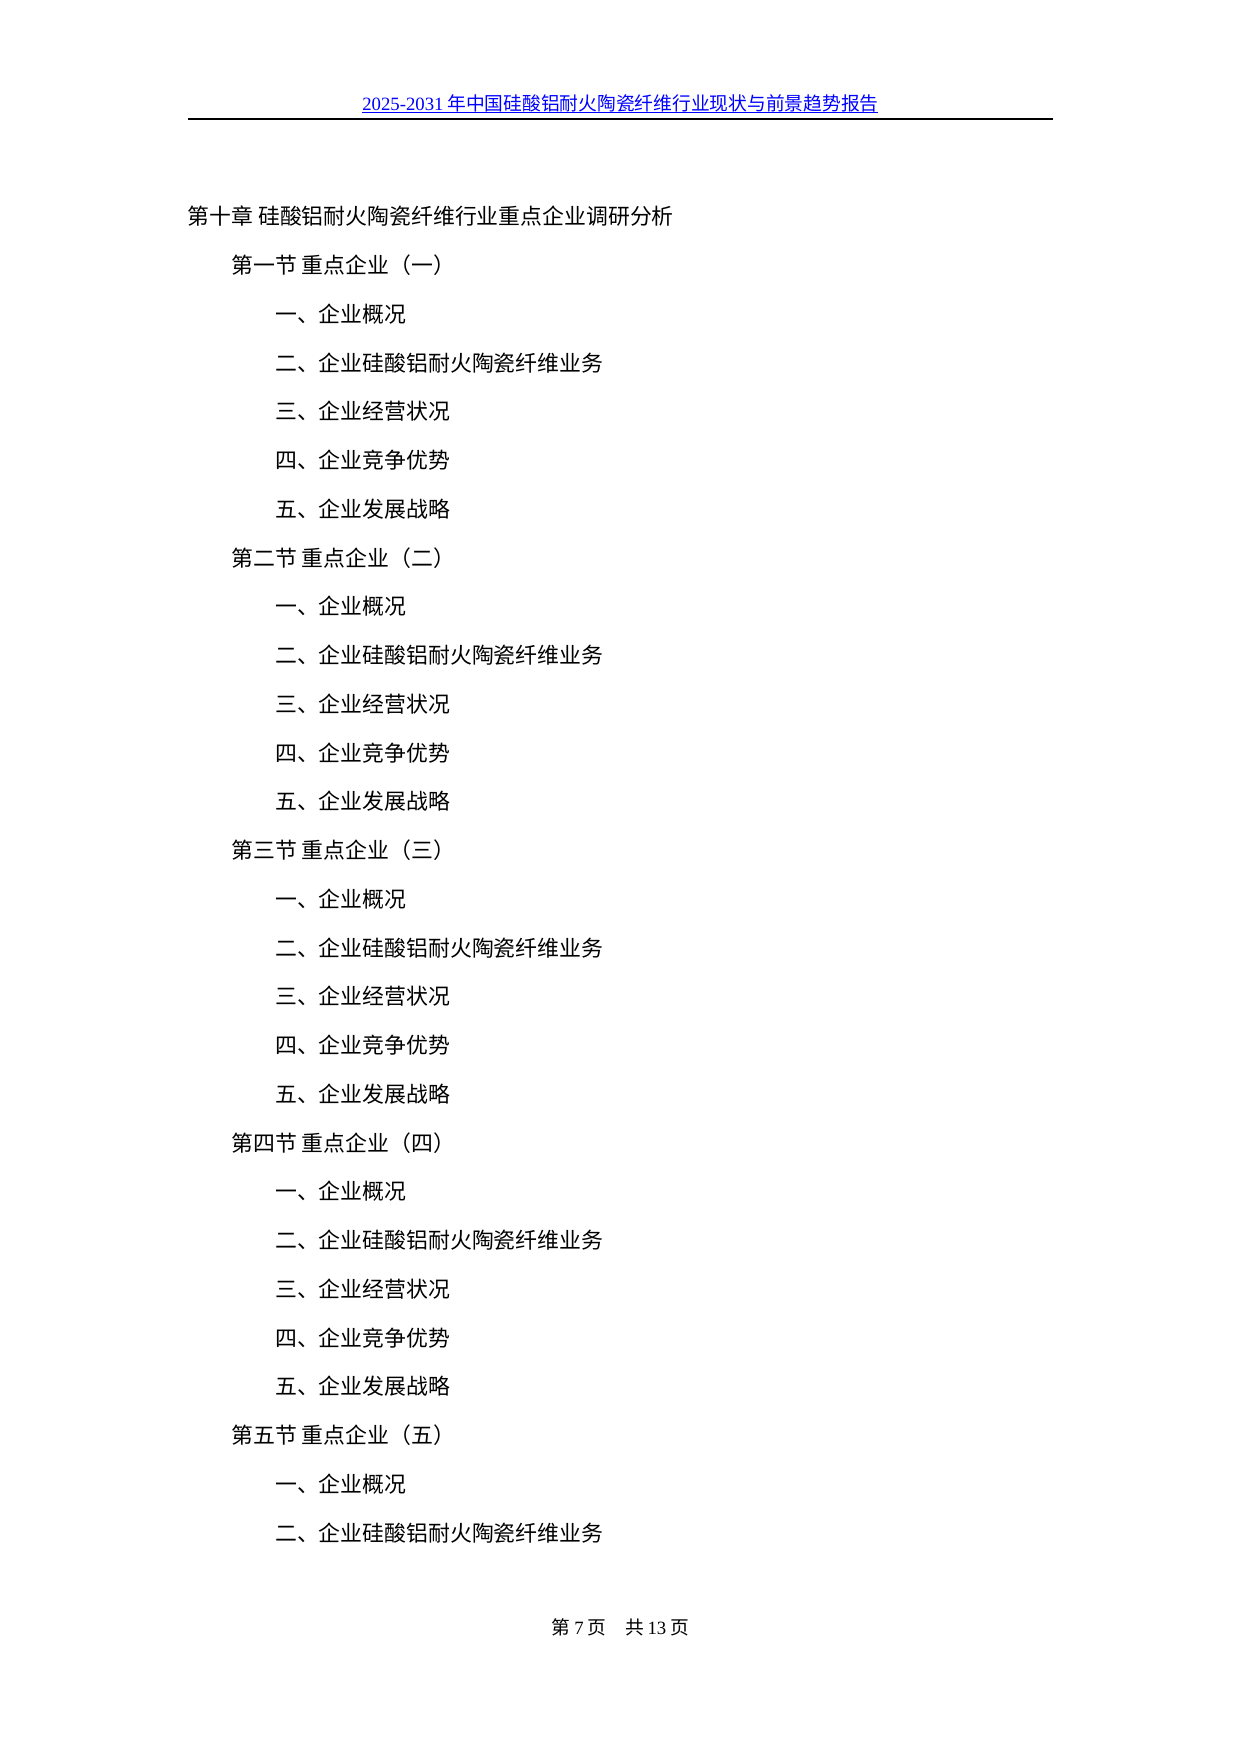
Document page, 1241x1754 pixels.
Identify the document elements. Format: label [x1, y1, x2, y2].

text [187, 150, 1053, 1548]
